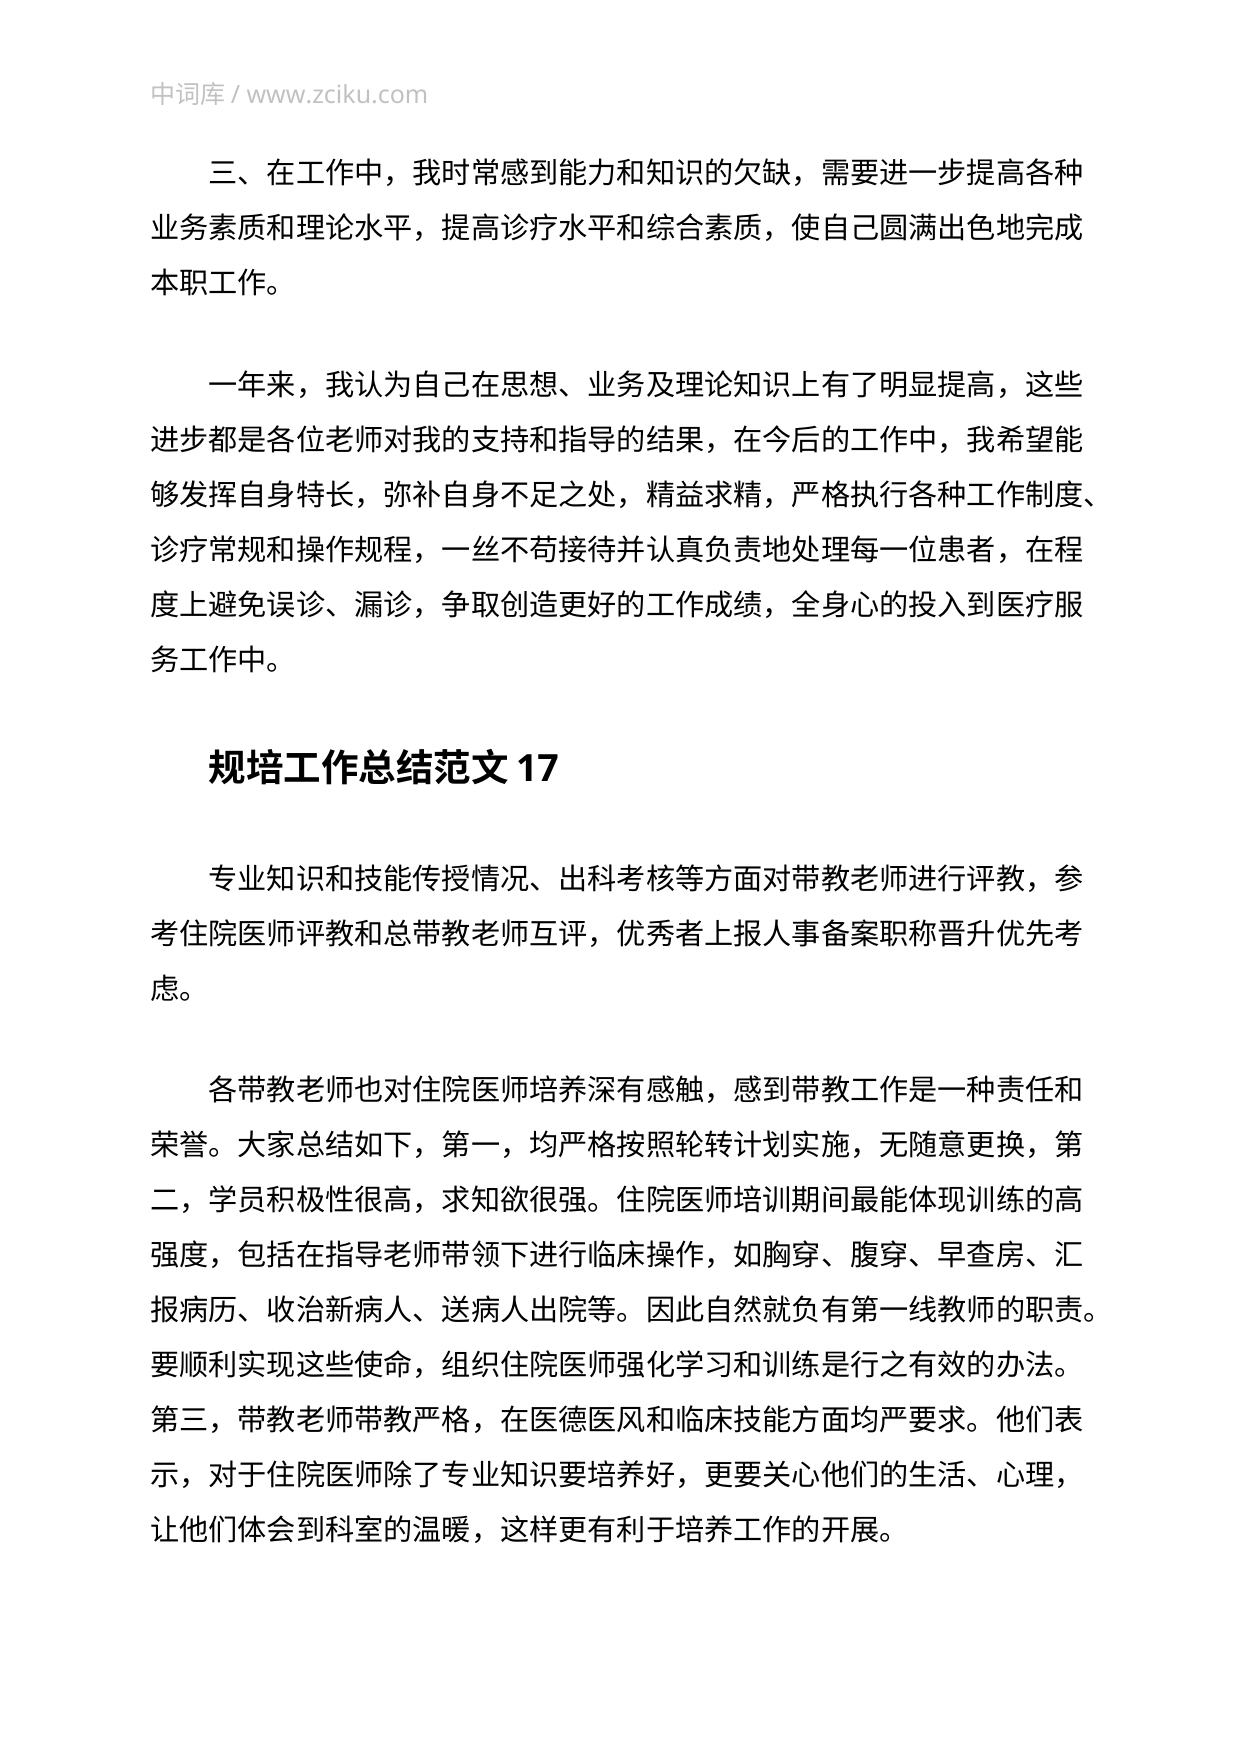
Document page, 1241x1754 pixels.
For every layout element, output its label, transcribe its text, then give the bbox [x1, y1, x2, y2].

text 一年来，我认为自己在思想、业务及理论知识上有了明显提高，这些进步都是各位老师对我的支持和指导的结果，在今后的工作中，我希望能够发挥自身特长，弥补自身不足之处，精益求精，严格执行各种工作制度、诊疗常规和操作规程，一丝不苟接待并认真负责地处理每一位患者，在程度上避免误诊、漏诊，争取创造更好的工作成绩，全身心的投入到医疗服务工作中。 [150, 362, 1090, 678]
text 专业知识和技能传授情况、出科考核等方面对带教老师进行评教，参考住院医师评教和总带教老师互评，优秀者上报人事备案职称晋升优先考虑。 [150, 855, 1090, 1007]
text 三、在工作中，我时常感到能力和知识的欠缺，需要进一步提高各种业务素质和理论水平，提高诊疗水平和综合素质，使自己圆满出色地完成本职工作。 [150, 150, 1090, 302]
text 规培工作总结范文17 [150, 738, 1090, 792]
text 各带教老师也对住院医师培养深有感触，感到带教工作是一种责任和荣誉。大家总结如下，第一，均严格按照轮转计划实施，无随意更换，第二，学员积极性很高，求知欲很强。住院医师培训期间最能体现训练的高强度，包括在指导老师带领下进行临床操作，如胸穿、腹穿、早查房、汇报病历、收治新病人、送病人出院等。因此自然就负有第一线教师的职责。要顺利实现这些使命，组织住院医师强化学习和训练是行之有效的办法。第三，带教老师带教严格，在医德医风和临床技能方面均严要求。他们表示，对于住院医师除了专业知识要培养好，更要关心他们的生活、心理，让他们体会到科室的温暖，这样更有利于培养工作的开展。 [150, 1067, 1090, 1548]
